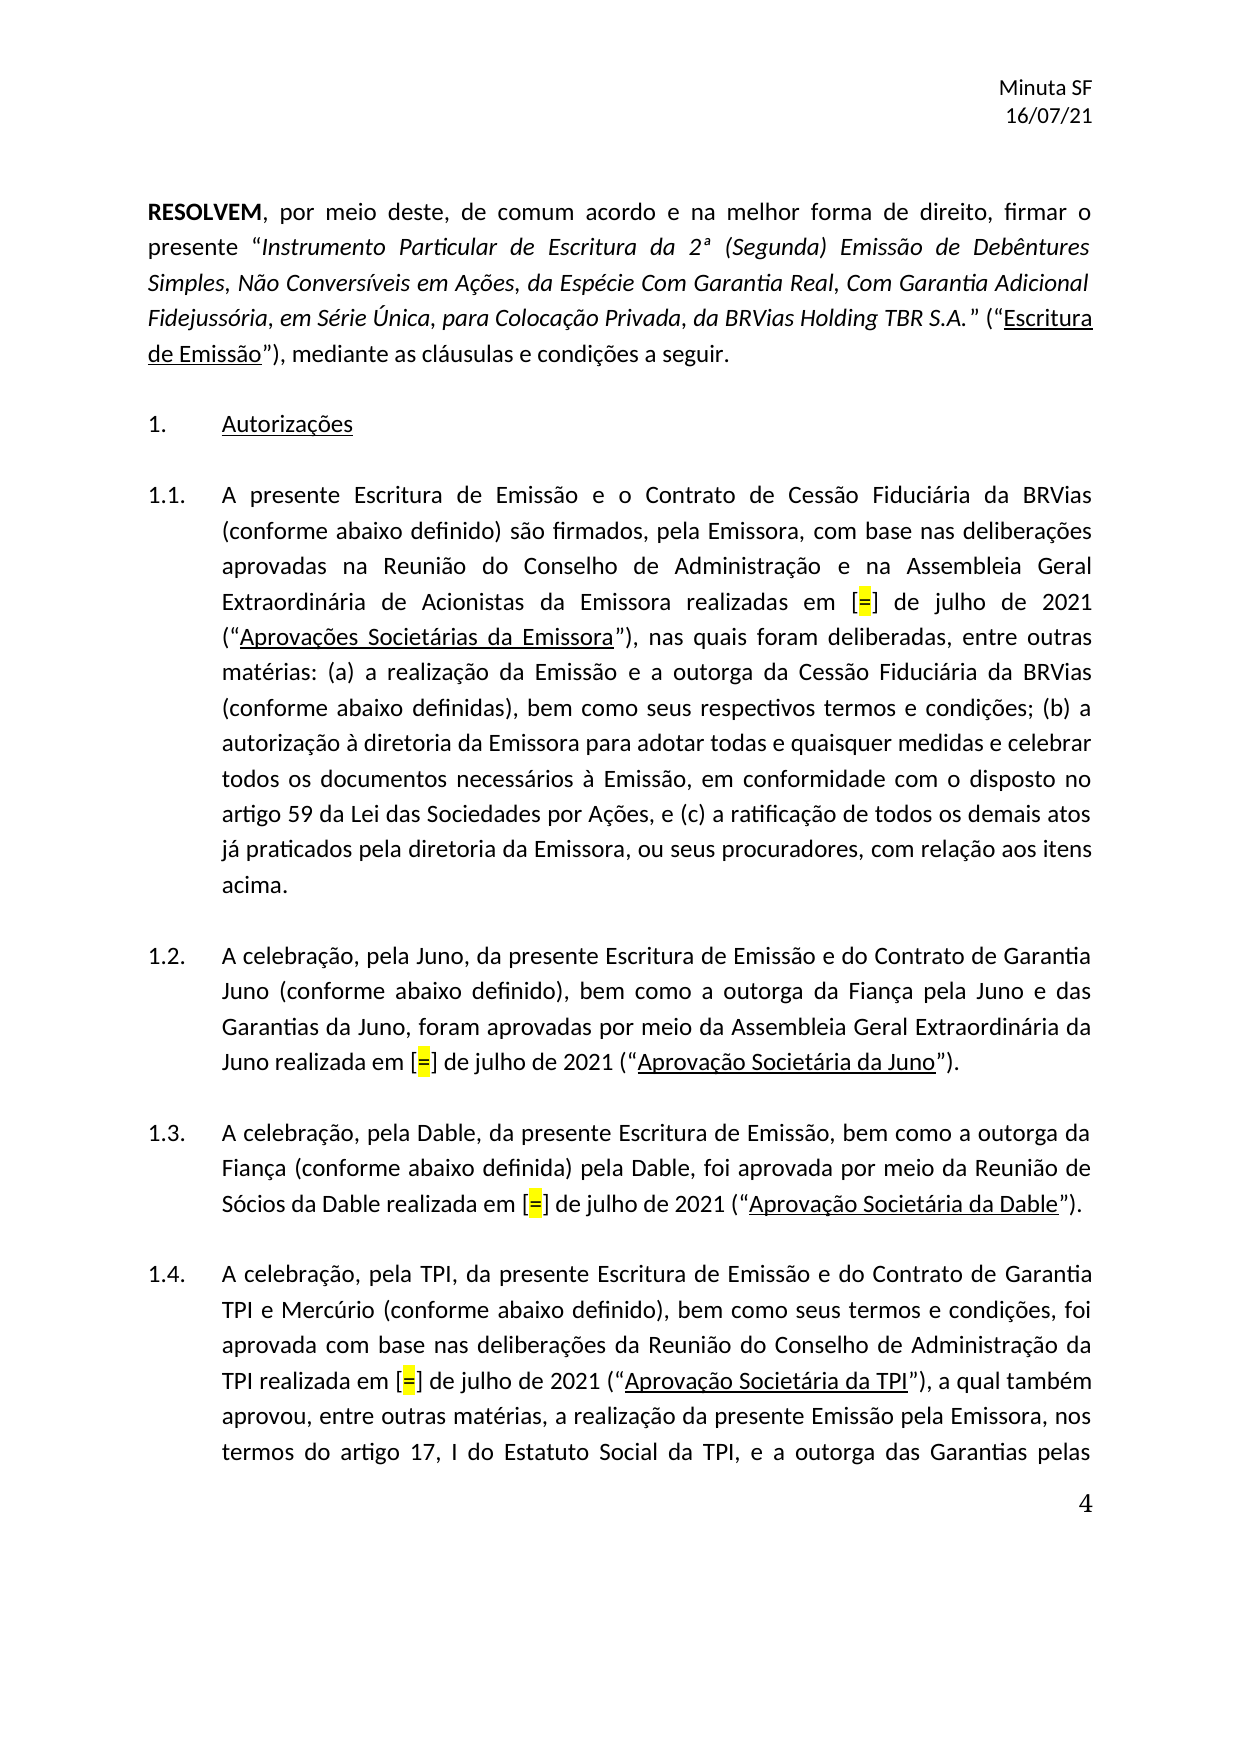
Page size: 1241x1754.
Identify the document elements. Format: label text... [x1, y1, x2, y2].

list A presente Escritura de Emissão e o Contrato de Cessão Fiduciária da BRVias (conforme abaixo definido) são firmados, pela Emissora, com base nas deliberações aprovadas na Reunião do Conselho de Administração e na Assembleia Geral Extraordinária de Acionistas da Emissora realizadas em [=] de julho de 2021 (“Aprovações Societárias da Emissora”), nas quais foram deliberadas, entre outras matérias: (a) a realização da Emissão e a outorga da Cessão Fiduciária da BRVias (conforme abaixo definidas), bem como seus respectivos termos e condições; (b) a autorização à diretoria da Emissora para adotar todas e quaisquer medidas e celebrar todos os documentos necessários à Emissão, em conformidade com o disposto no artigo 59 da Lei das Sociedades por Ações, e (c) a ratificação de todos os demais atos já praticados pela diretoria da Emissora, ou seus procuradores, com relação aos itens acima. [148, 475, 1092, 900]
list Autorizações [148, 404, 1092, 440]
list A celebração, pela Dable, da presente Escritura de Emissão, bem como a outorga da Fiança (conforme abaixo definida) pela Dable, foi aprovada por meio da Reunião de Sócios da Dable realizada em [=] de julho de 2021 (“Aprovação Societária da Dable”). [148, 1113, 1092, 1219]
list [148, 1254, 1092, 1467]
list RESOLVEM, por meio deste, de comum acordo e na melhor forma de direito, firmar o presente “Instrumento Particular de Escritura da 2ª (Segunda) Emissão de Debêntures Simples, Não Conversíveis em Ações, da Espécie Com Garantia Real, Com Garantia Adicional Fidejussória, em Série Única, para Colocação Privada, da BRVias Holding TBR S.A.” (“Escritura de Emissão”), mediante as cláusulas e condições a seguir. [148, 192, 1092, 369]
list A celebração, pela Juno, da presente Escritura de Emissão e do Contrato de Garantia Juno (conforme abaixo definido), bem como a outorga da Fiança pela Juno e das Garantias da Juno, foram aprovadas por meio da Assembleia Geral Extraordinária da Juno realizada em [=] de julho de 2021 (“Aprovação Societária da Juno”). [148, 936, 1092, 1077]
